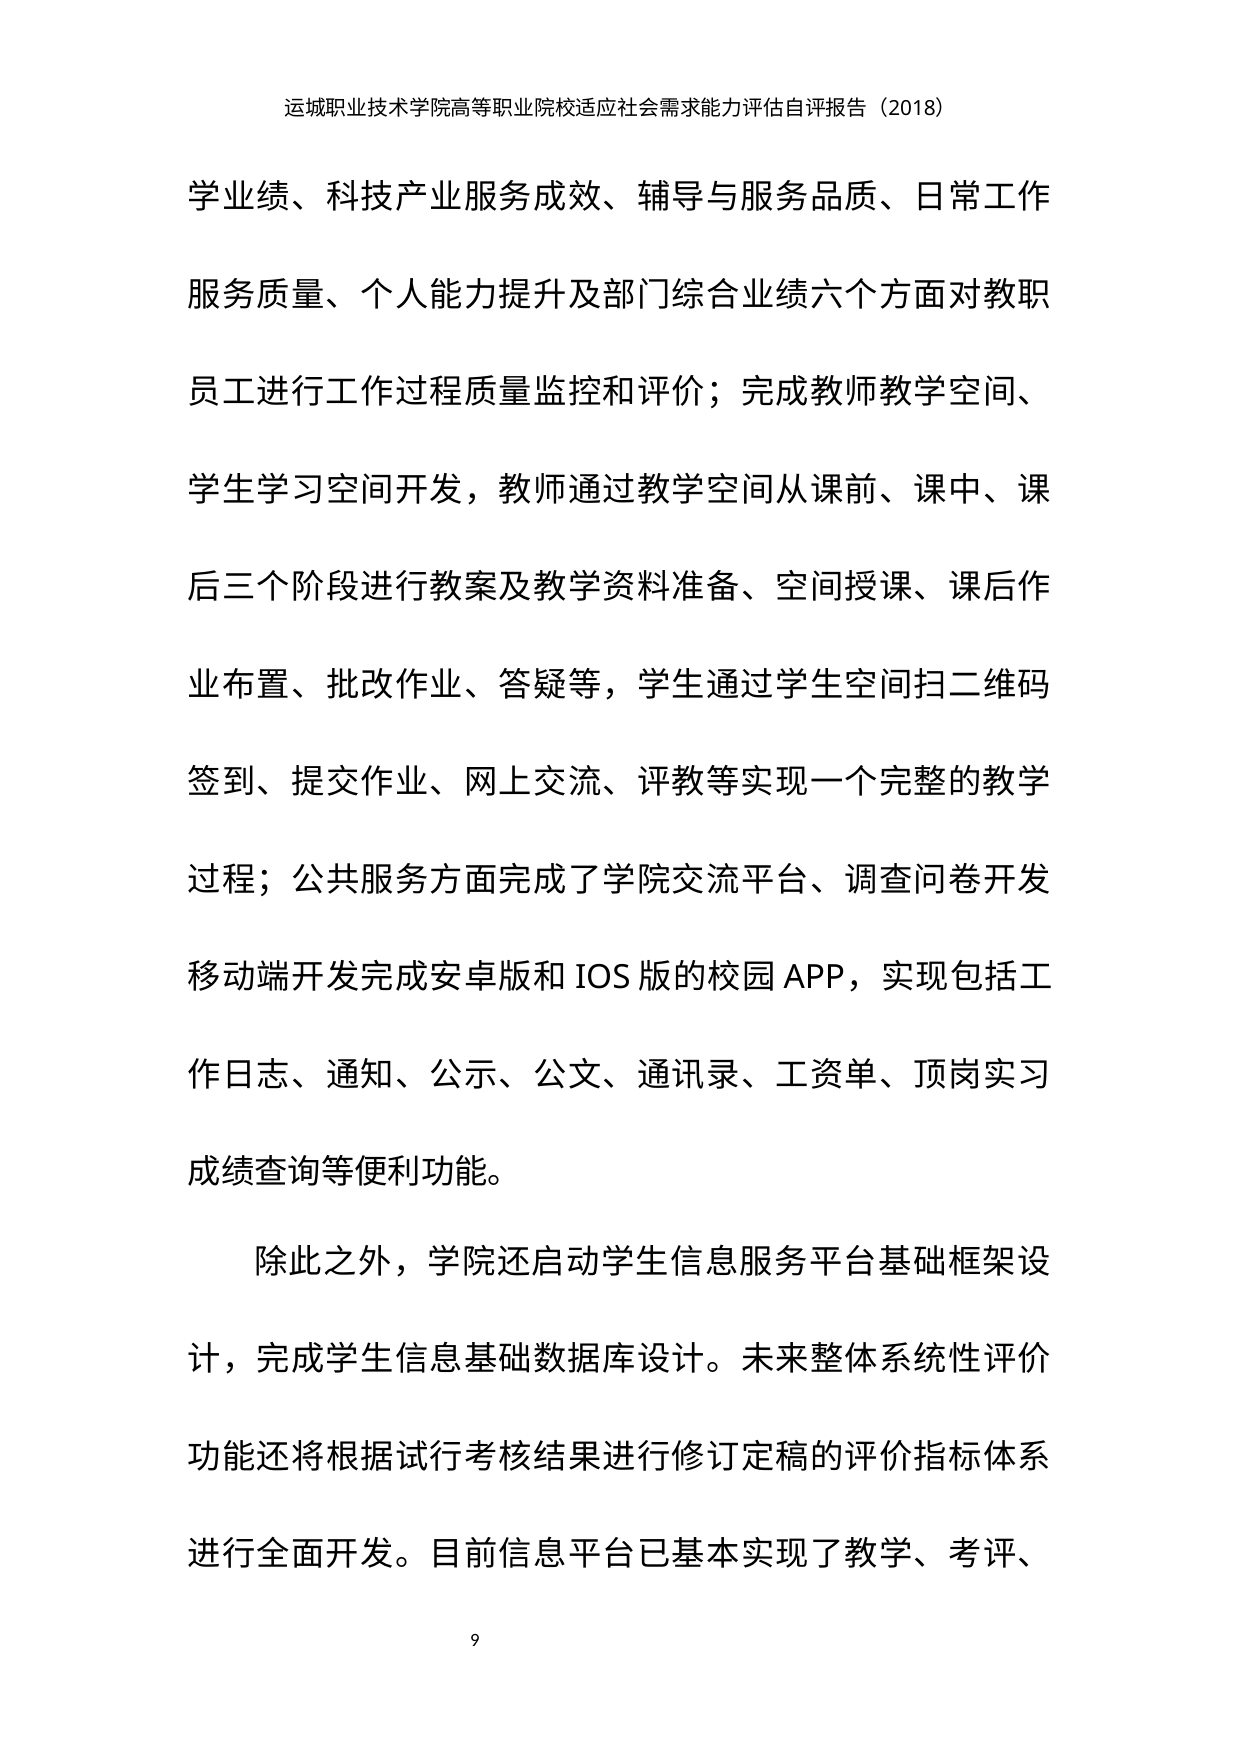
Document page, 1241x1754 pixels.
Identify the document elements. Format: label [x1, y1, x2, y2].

text [187, 162, 1053, 1202]
text [187, 1226, 1053, 1583]
